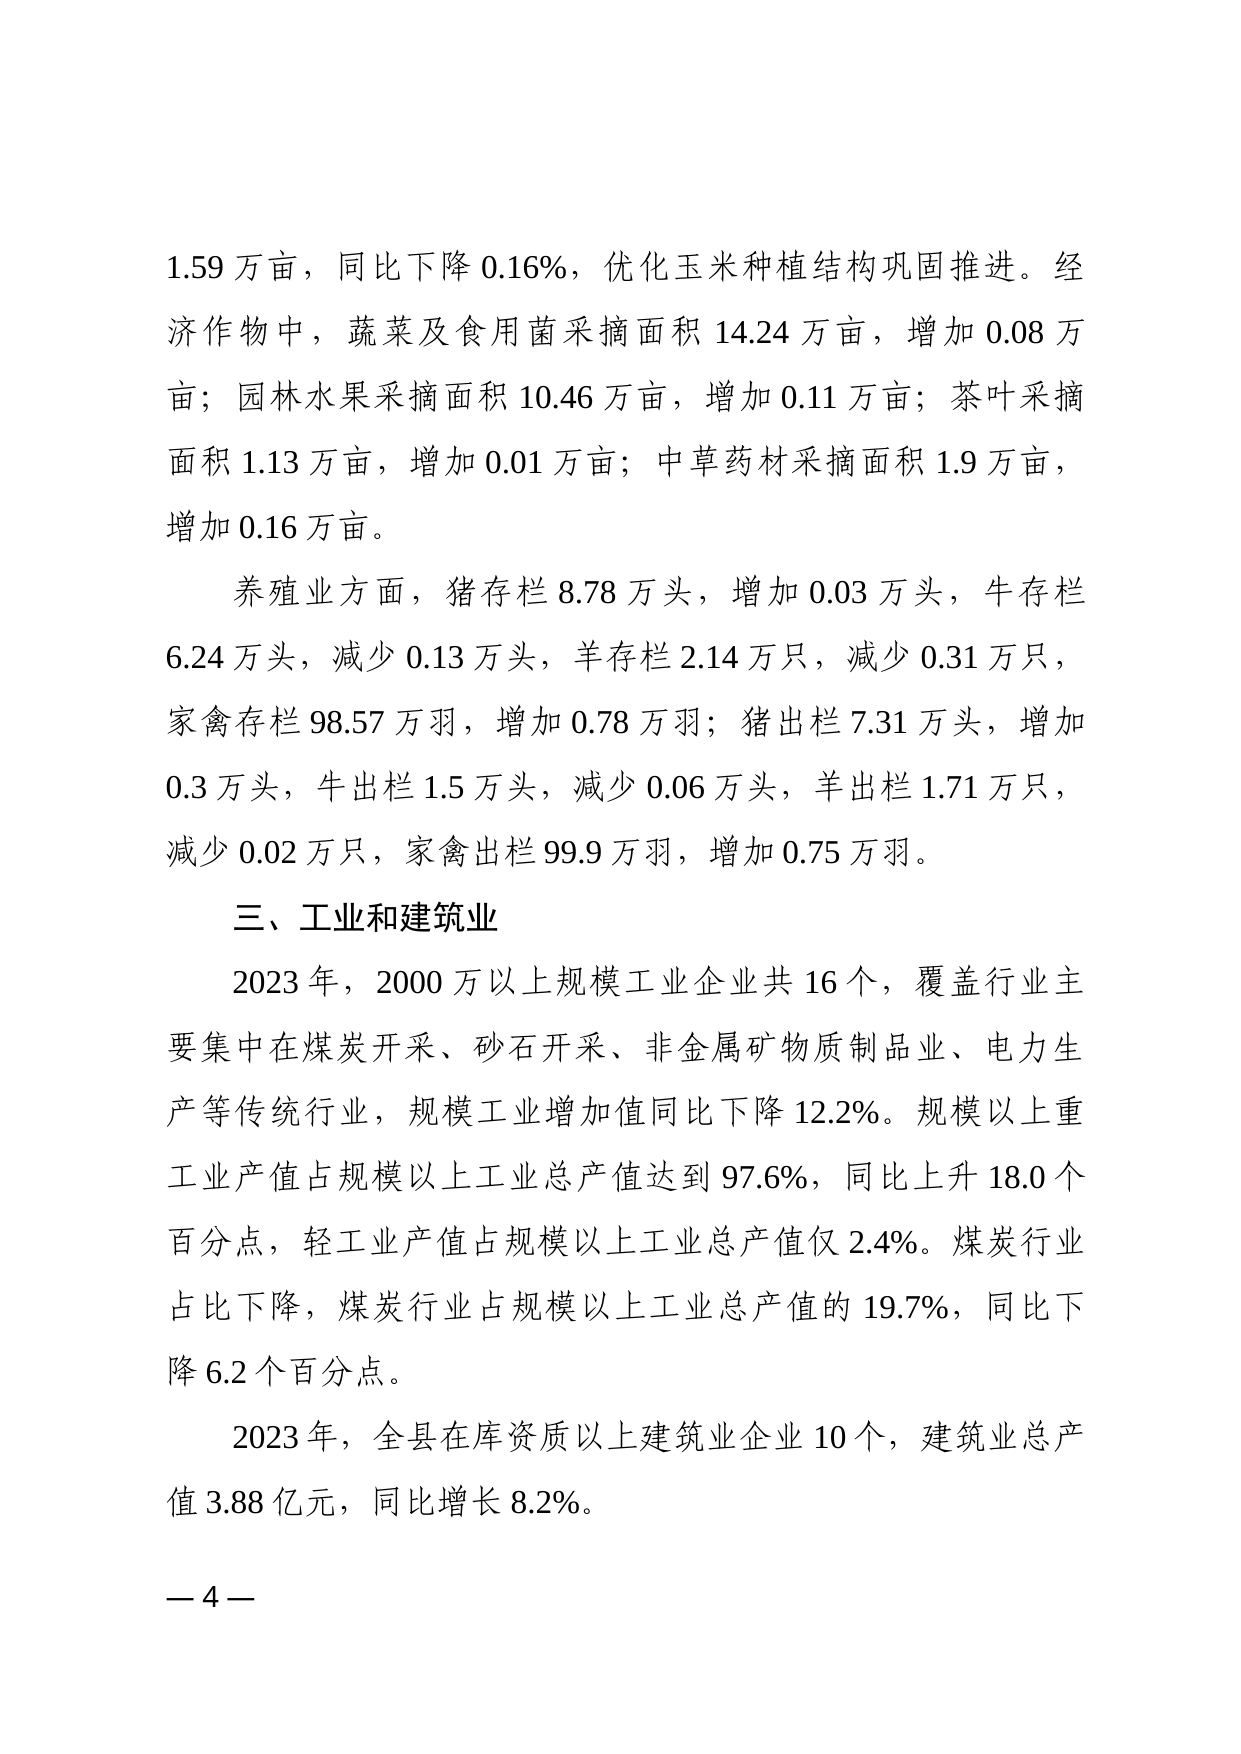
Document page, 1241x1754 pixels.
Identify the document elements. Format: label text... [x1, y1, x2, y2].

text 2023年，2000万以上规模工业企业共16个，覆盖行业主要集中在煤炭开采、砂石开采、非金属矿物质制品业、电力生产等传统行业，规模工业增加值同比下降12.2%。规模以上重工业产值占规模以上工业总产值达到97.6%，同比上升18.0个百分点，轻工业产值占规模以上工业总产值仅2.4%。煤炭行业占比下降，煤炭行业占规模以上工业总产值的19.7%，同比下降6.2个百分点。 [165, 948, 1087, 1403]
text 三、工业和建筑业 [165, 883, 1087, 948]
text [165, 233, 1087, 558]
text 2023年，全县在库资质以上建筑业企业10个，建筑业总产值3.88亿元，同比增长8.2%。 [165, 1403, 1087, 1533]
text 养殖业方面，猪存栏8.78万头，增加0.03万头，牛存栏6.24万头，减少0.13万头，羊存栏2.14万只，减少0.31万只，家禽存栏98.57万羽，增加0.78万羽；猪出栏7.31万头，增加0.3万头，牛出栏1.5万头，减少0.06万头，羊出栏1.71万只，减少0.02万只，家禽出栏99.9万羽，增加0.75万羽。 [165, 558, 1087, 883]
